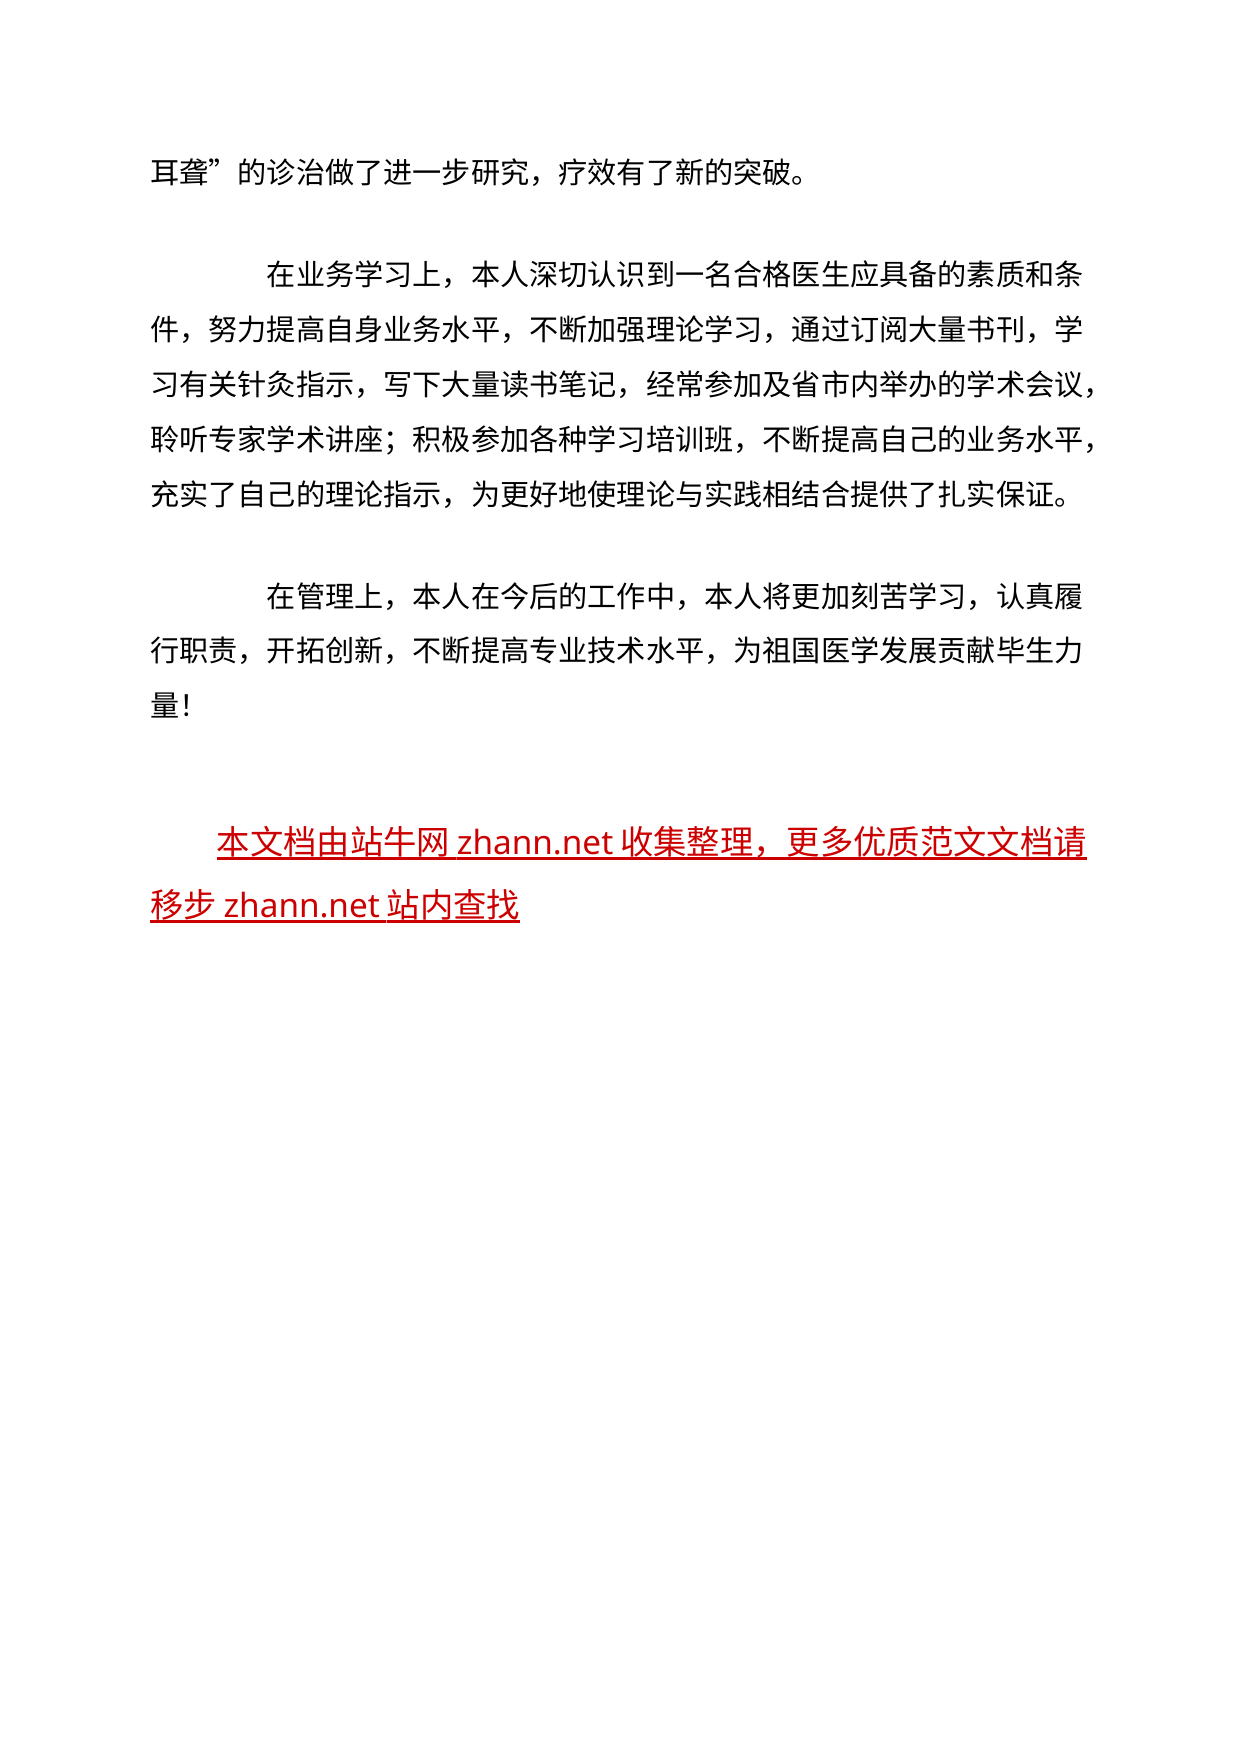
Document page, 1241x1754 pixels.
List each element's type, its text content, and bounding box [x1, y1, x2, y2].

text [150, 150, 1090, 192]
text 本文档由站牛网zhann.net收集整理，更多优质范文文档请移步zhann.net站内查找 [150, 816, 1090, 927]
text 在管理上，本人在今后的工作中，本人将更加刻苦学习，认真履行职责，开拓创新，不断提高专业技术水平，为祖国医学发展贡献毕生力量！ [150, 573, 1090, 725]
text 在业务学习上，本人深切认识到一名合格医生应具备的素质和条件，努力提高自身业务水平，不断加强理论学习，通过订阅大量书刊，学习有关针灸指示，写下大量读书笔记，经常参加及省市内举办的学术会议，聆听专家学术讲座；积极参加各种学习培训班，不断提高自己的业务水平，充实了自己的理论指示，为更好地使理论与实践相结合提供了扎实保证。 [150, 252, 1090, 514]
